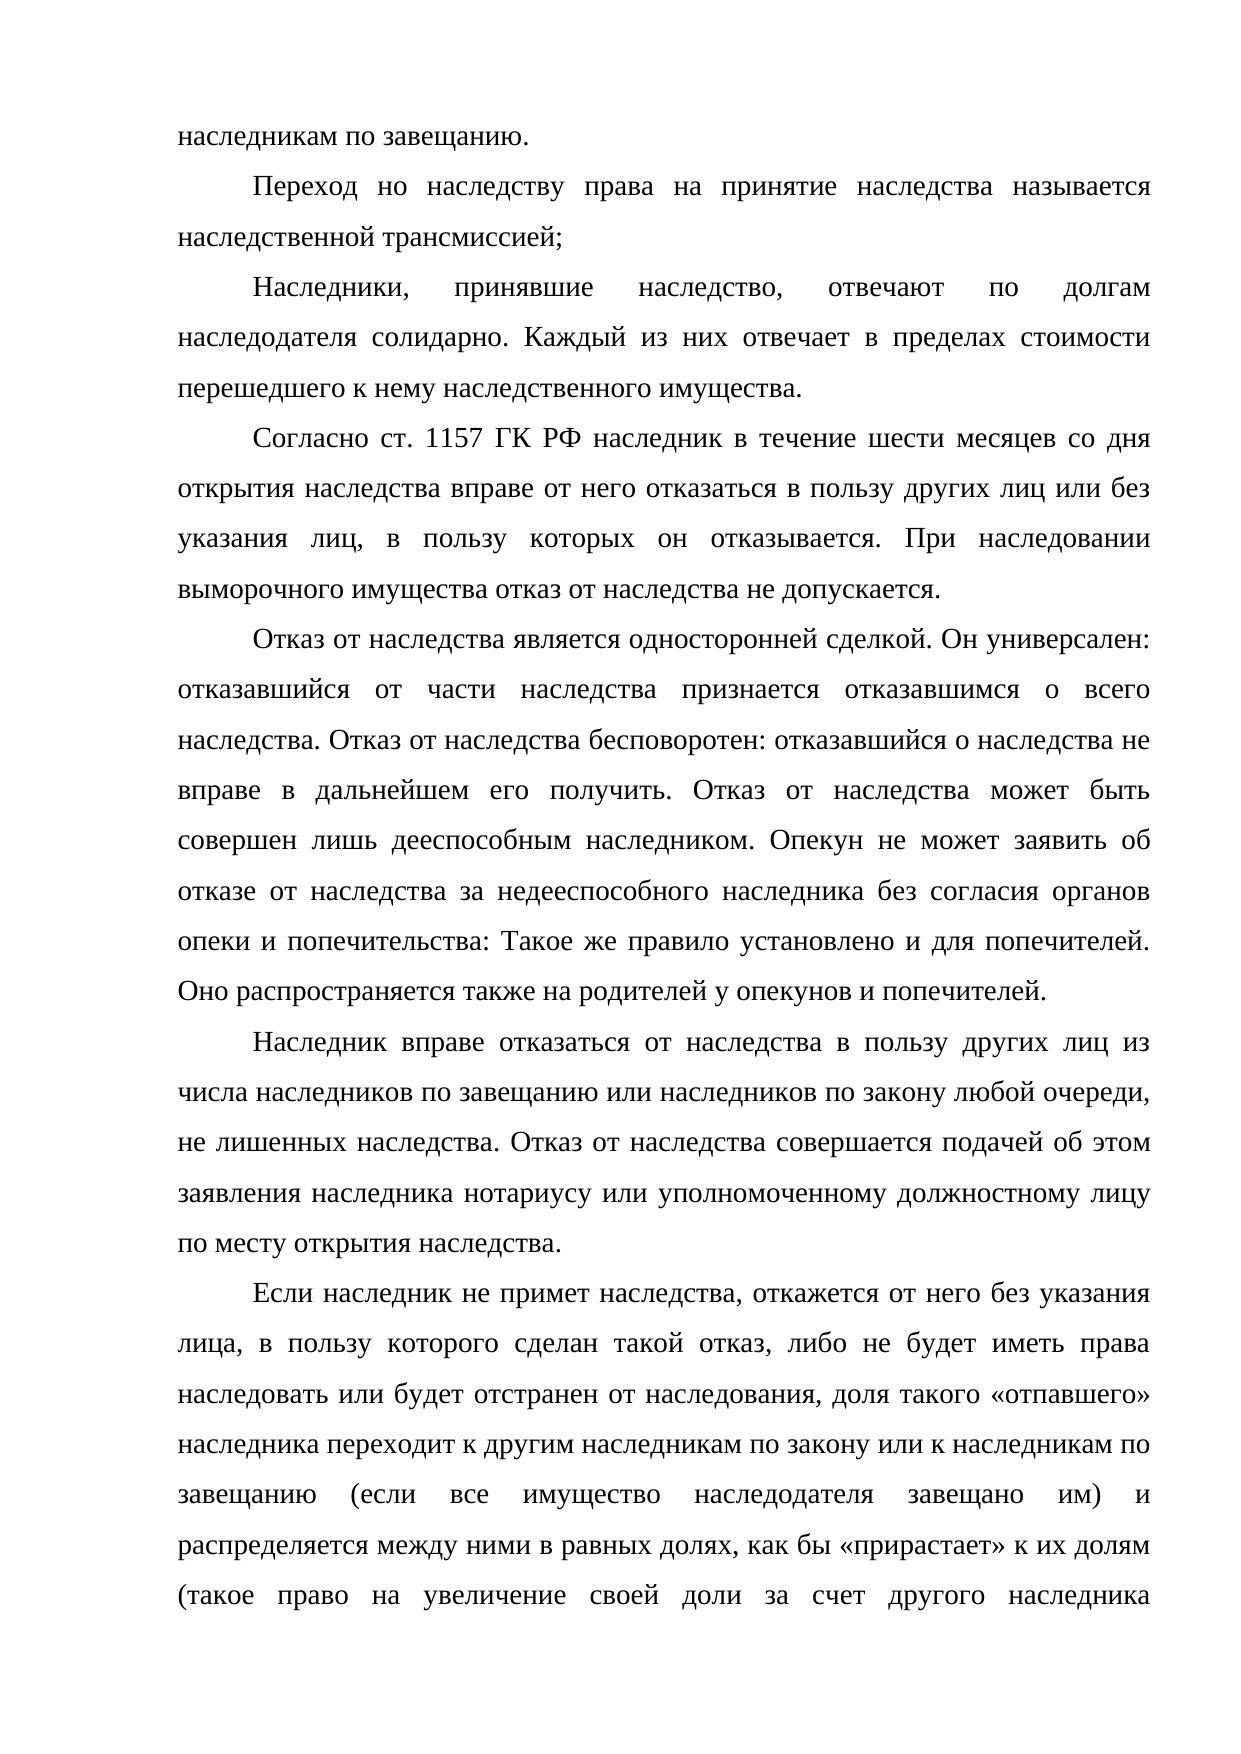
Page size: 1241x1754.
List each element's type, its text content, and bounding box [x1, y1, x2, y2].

text Согласно ст. 1157 ГК РФ наследник в течение шести месяцев со дня открытия наследства вправе от него отказаться в пользу других лиц или без указания лиц, в пользу которых он отказывается. При наследовании выморочного имущества отказ от наследства не допускается. [177, 420, 1152, 604]
text Наследники, принявшие наследство, отвечают по долгам наследодателя солидарно. Каждый из них отвечает в пределах стоимости перешедшего к нему наследственного имущества. [177, 269, 1152, 403]
text Отказ от наследства является односторонней сделкой. Он универсален: отказавшийся от части наследства признается отказавшимся o всего наследства. Отказ от наследства бесповоротен: отказавшийся о наследства не вправе в дальнейшем его получить. Отказ от наследства может быть совершен лишь дееспособным наследником. Опекун не может заявить об отказе от наследства за недееспособного наследника без согласия органов опеки и попечительства: Такое же правило установлено и для попечителей. Оно распространяется также на родителей у опекунов и попечителей. [177, 621, 1152, 1007]
text Переход но наследству права на принятие наследства называется наследственной трансмиссией; [177, 168, 1152, 252]
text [177, 118, 1152, 152]
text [177, 1275, 1152, 1611]
text Наследник вправе отказаться от наследства в пользу других лиц из числа наследников по завещанию или наследников по закону любой очереди, не лишенных наследства. Отказ от наследства совершается подачей об этом заявления наследника нотариусу или уполномоченному должностному лицу по месту открытия наследства. [177, 1024, 1152, 1258]
